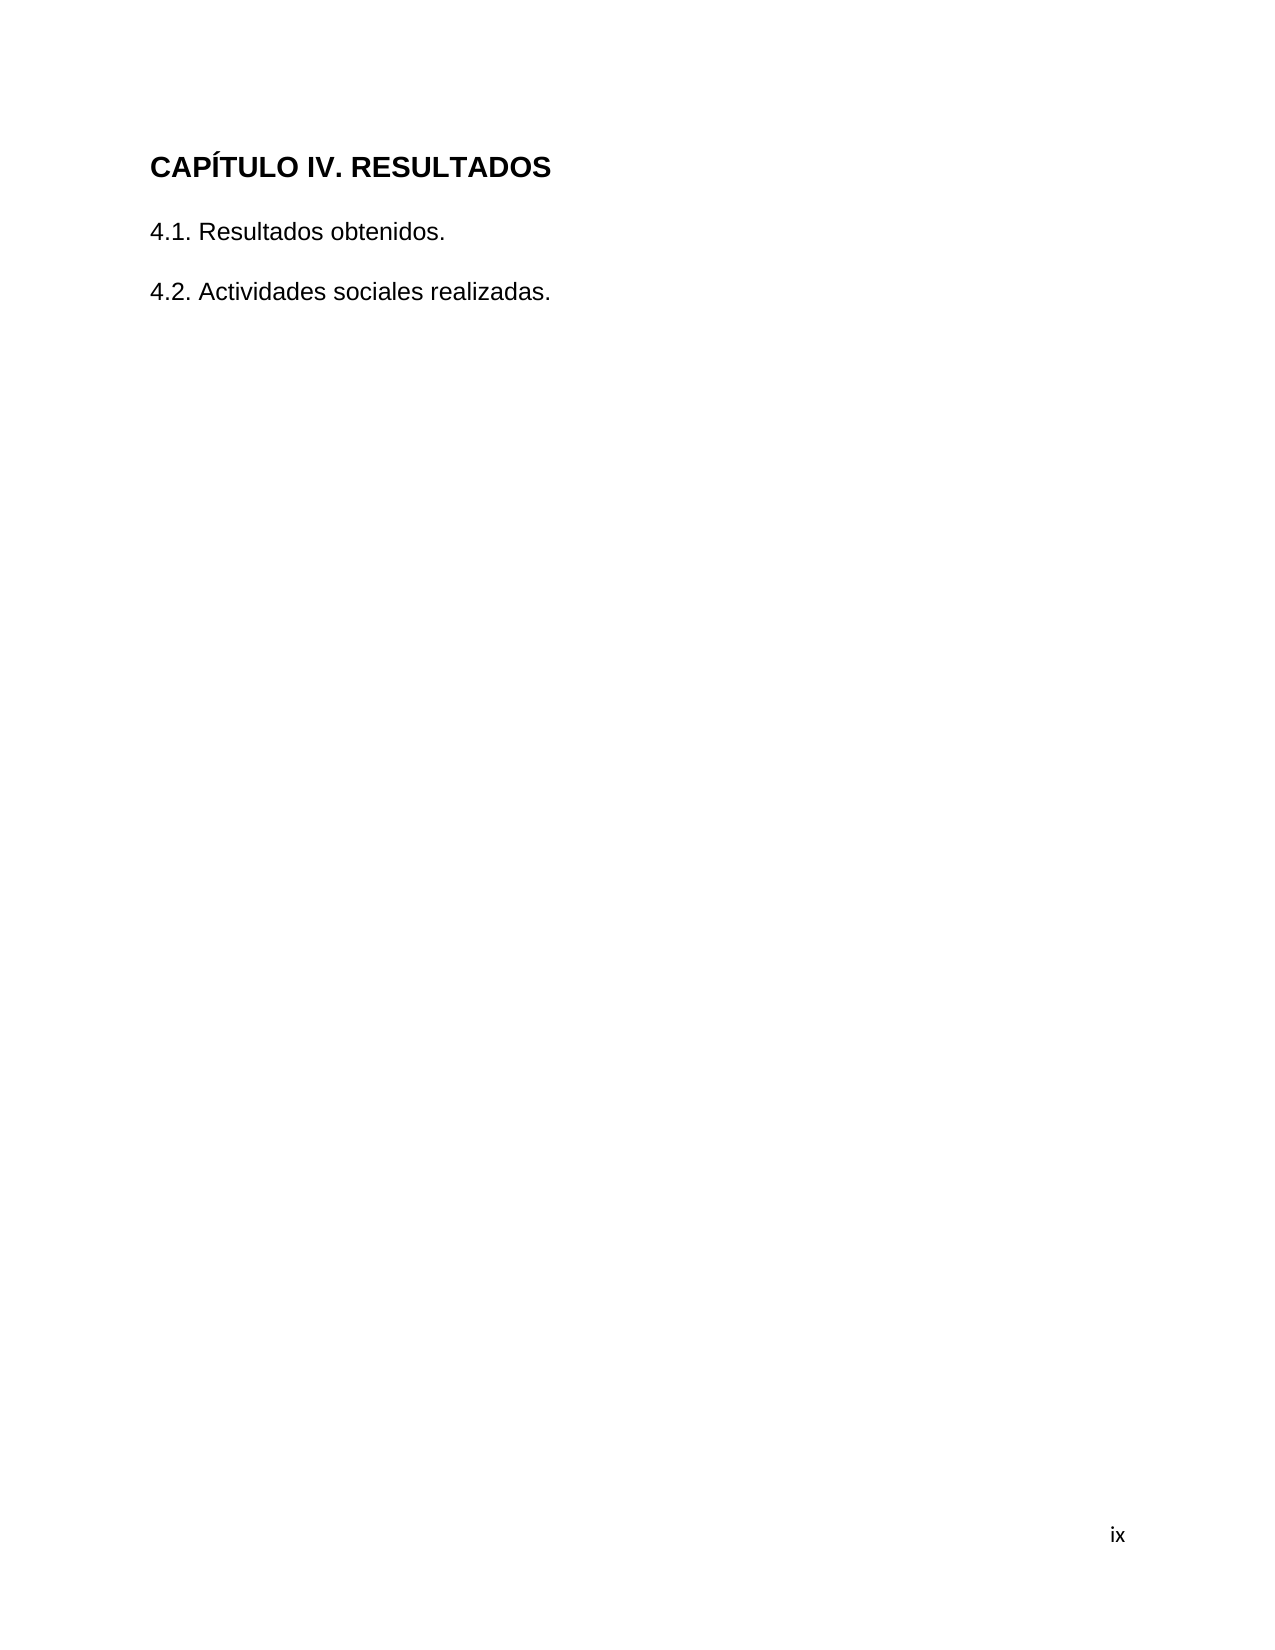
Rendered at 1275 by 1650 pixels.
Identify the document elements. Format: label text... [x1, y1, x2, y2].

text 4.2. Actividades sociales realizadas. [150, 277, 1125, 306]
text 4.1. Resultados obtenidos. [150, 217, 1125, 246]
text CAPÍTULO IV. RESULTADOS [150, 150, 1125, 183]
